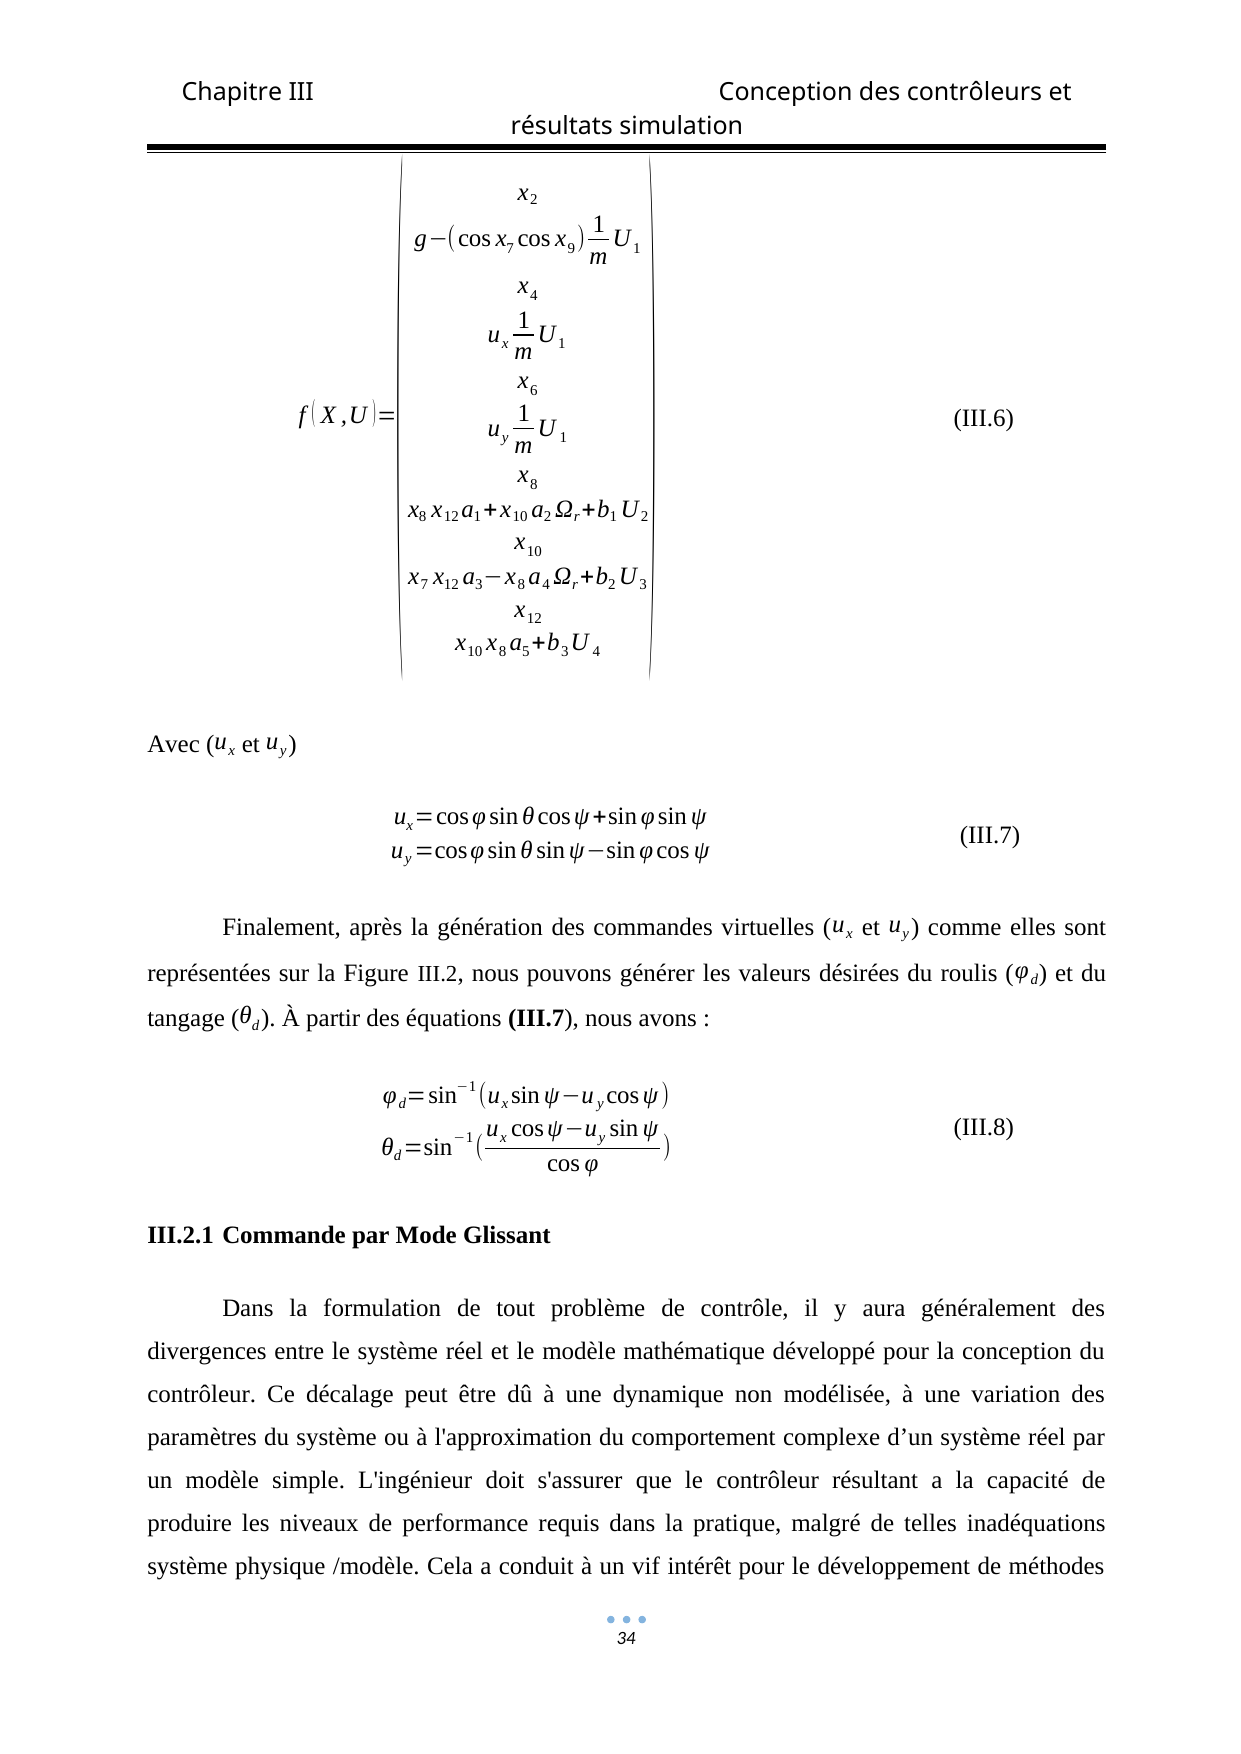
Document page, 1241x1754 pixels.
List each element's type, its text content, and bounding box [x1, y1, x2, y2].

text Avec ( et ) [147, 727, 1106, 759]
text (III.6) [147, 153, 1106, 684]
text (III.7) [147, 802, 1106, 867]
list Commande par Mode Glissant [147, 1220, 1106, 1249]
text Finalement, après la génération des commandes virtuelles ( et ) comme elles sont représentées sur la Figure III.2, nous pouvons générer les valeurs désirées du roulis () et du tangage (). À partir des équations (III.7), nous avons : [147, 911, 1106, 1033]
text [147, 1293, 1106, 1580]
text (III.8) [147, 1077, 1106, 1177]
